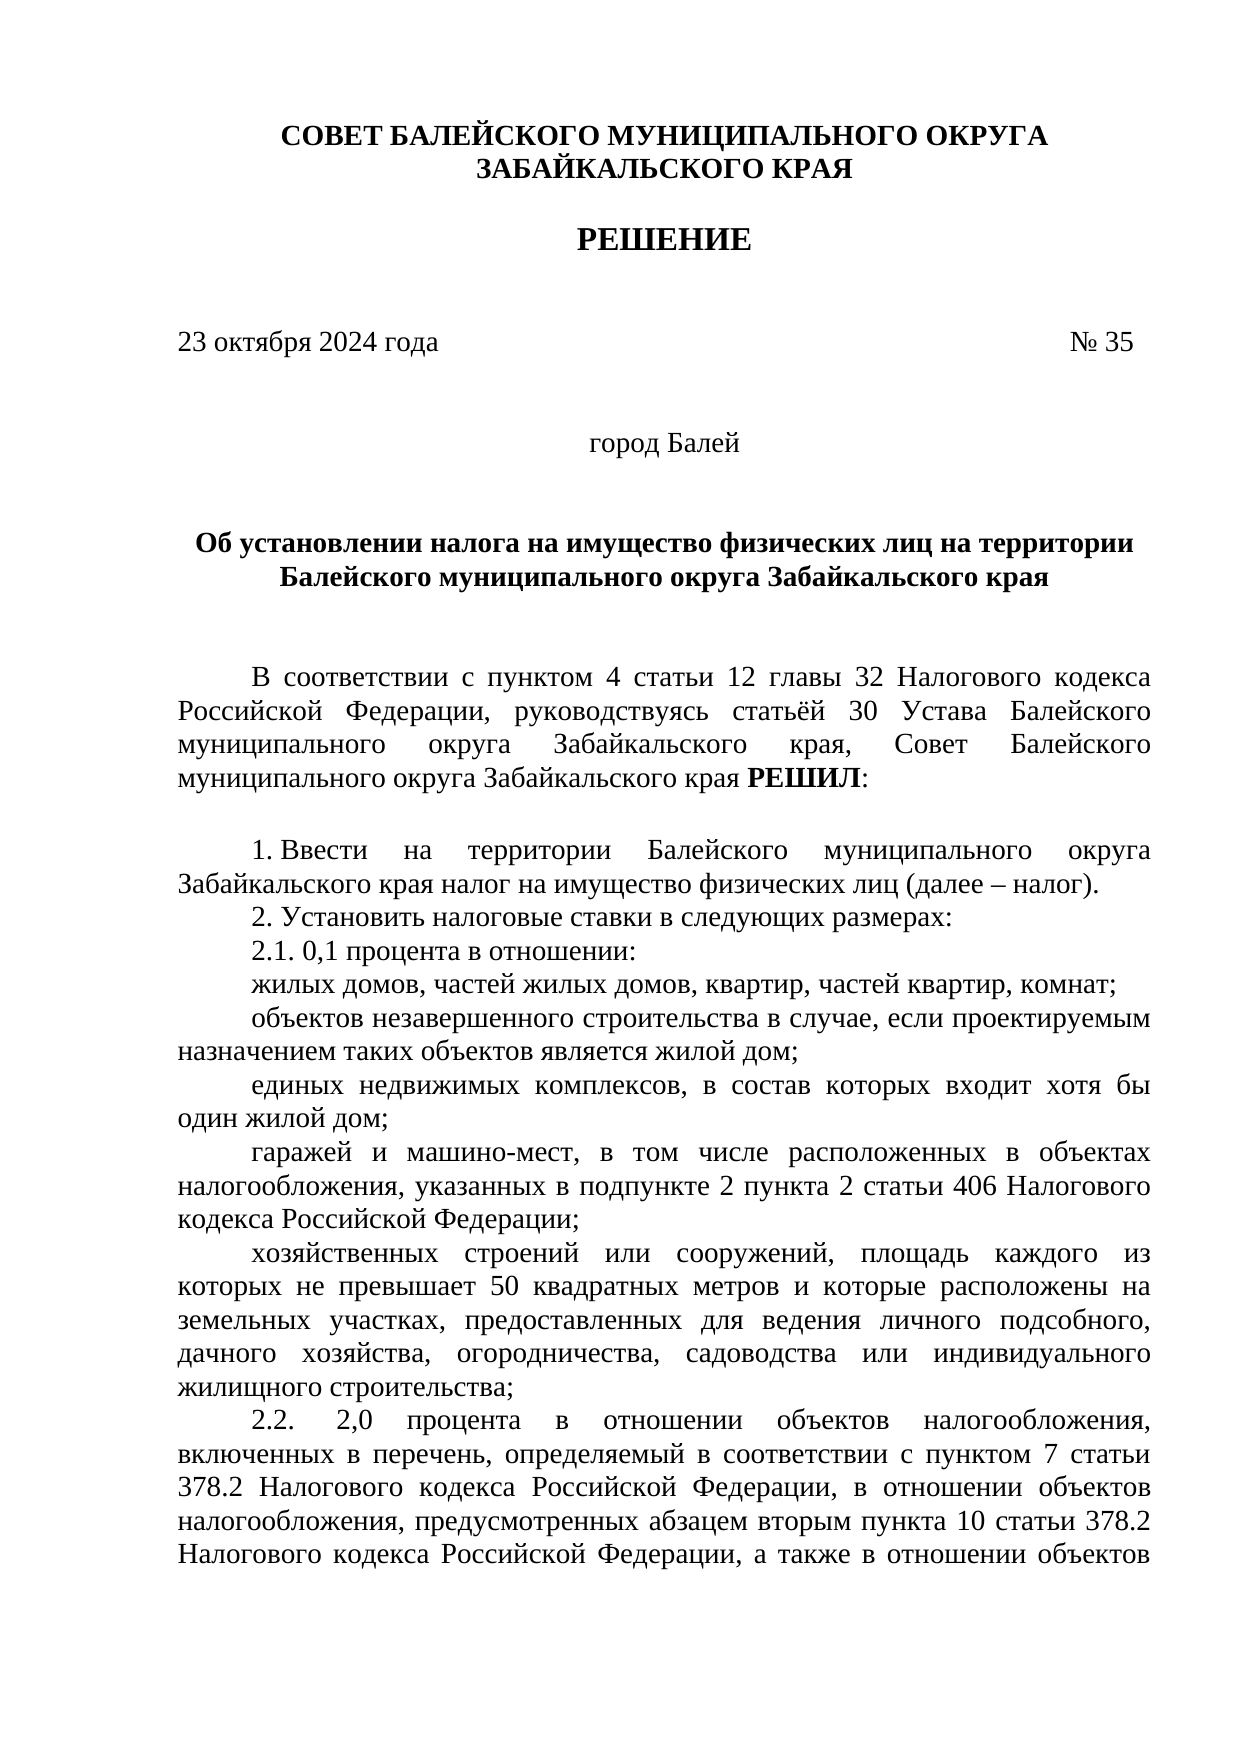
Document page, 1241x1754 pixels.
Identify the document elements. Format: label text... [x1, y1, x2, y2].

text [177, 1402, 1152, 1570]
text объектов незавершенного строительства в случае, если проектируемым назначением таких объектов является жилой дом; [177, 1000, 1152, 1067]
text город Балей [177, 425, 1152, 458]
text 1. Ввести на территории Балейского муниципального округа Забайкальского края налог на имущество физических лиц (далее – налог). [177, 832, 1152, 899]
text жилых домов, частей жилых домов, квартир, частей квартир, комнат; [177, 966, 1152, 1000]
text В соответствии с пунктом 4 статьи 12 главы 32 Налогового кодекса Российской Федерации, руководствуясь статьёй 30 Устава Балейского муниципального округа Забайкальского края, Совет Балейского муниципального округа Забайкальского края РЕШИЛ: [177, 659, 1152, 794]
text 2.1. 0,1 процента в отношении: [177, 933, 1152, 966]
text 2. Установить налоговые ставки в следующих размерах: [177, 899, 1152, 933]
text хозяйственных строений или сооружений, площадь каждого из которых не превышает 50 квадратных метров и которые расположены на земельных участках, предоставленных для ведения личного подсобного, дачного хозяйства, огородничества, садоводства или индивидуального жилищного строительства; [177, 1235, 1152, 1402]
title СОВЕТ БАЛЕЙСКОГО МУНИЦИПАЛЬНОГО ОКРУГА [177, 118, 1152, 152]
title ЗАБАЙКАЛЬСКОГО КРАЯ [177, 152, 1152, 185]
text Об установлении налога на имущество физических лиц на территории Балейского муниципального округа Забайкальского края [177, 525, 1152, 592]
text единых недвижимых комплексов, в состав которых входит хотя бы один жилой дом; [177, 1067, 1152, 1134]
text гаражей и машино-мест, в том числе расположенных в объектах налогообложения, указанных в подпункте 2 пункта 2 статьи 406 Налогового кодекса Российской Федерации; [177, 1134, 1152, 1235]
text РЕШЕНИЕ [177, 219, 1152, 257]
text 23 октября 2024 года № 35 [177, 324, 1152, 358]
